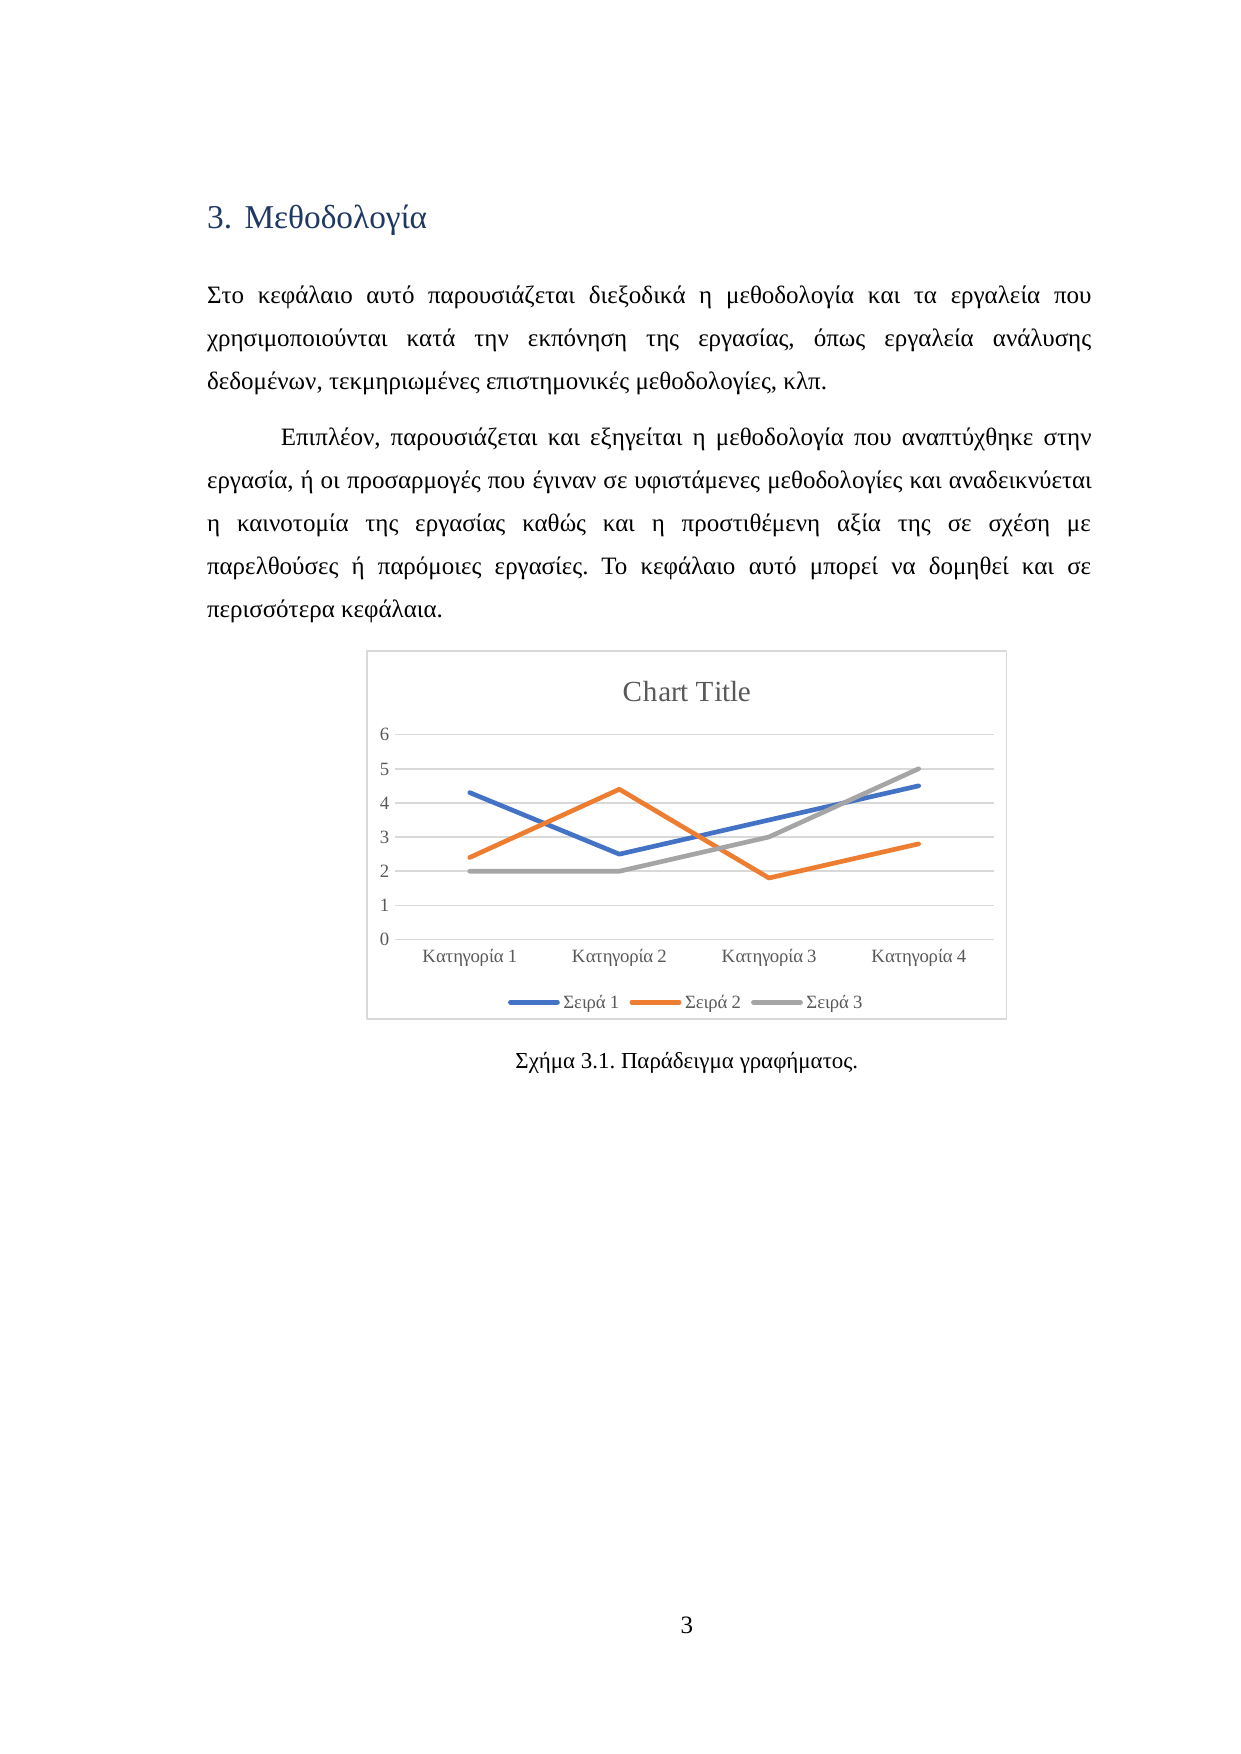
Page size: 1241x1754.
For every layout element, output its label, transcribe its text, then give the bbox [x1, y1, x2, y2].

subtitle Μεθοδολογία [207, 198, 1092, 236]
text Στο κεφάλαιο αυτό παρουσιάζεται διεξοδικά η μεθοδολογία και τα εργαλεία που χρησιμοποιούνται κατά την εκπόνηση της εργασίας, όπως εργαλεία ανάλυσης δεδομένων, τεκμηριωμένες επιστημονικές μεθοδολογίες, κλπ. [207, 280, 1092, 395]
text Επιπλέον, παρουσιάζεται και εξηγείται η μεθοδολογία που αναπτύχθηκε στην εργασία, ή οι προσαρμογές που έγιναν σε υφιστάμενες μεθοδολογίες και αναδεικνύεται η καινοτομία της εργασίας καθώς και η προστιθέμενη αξία της σε σχέση με παρελθούσες ή παρόμοιες εργασίες. Το κεφάλαιο αυτό μπορεί να δομηθεί και σε περισσότερα κεφάλαια. [207, 422, 1092, 623]
text Σχήμα 3.1. Παράδειγμα γραφήματος. [207, 1047, 1092, 1073]
